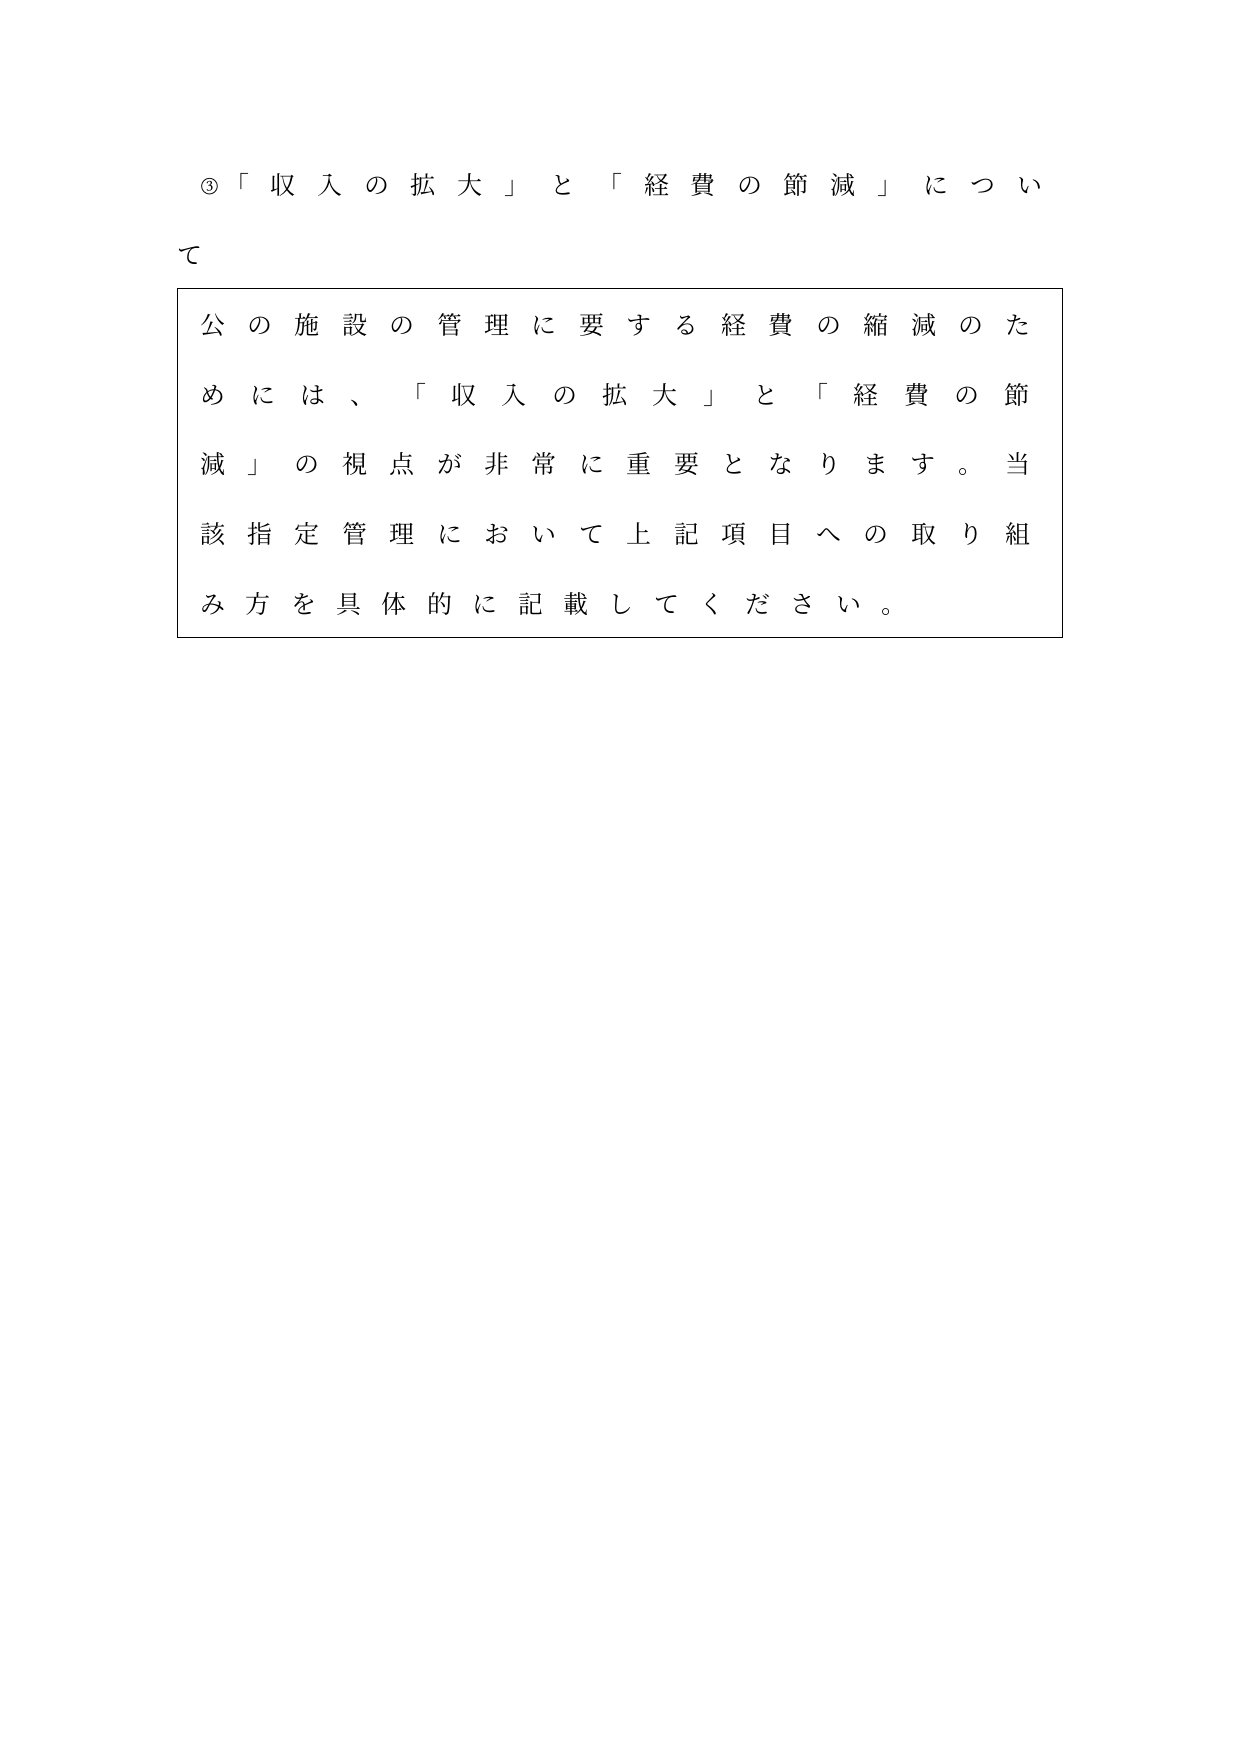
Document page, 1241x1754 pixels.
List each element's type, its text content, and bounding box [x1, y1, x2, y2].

text ③「収入の拡大」と「経費の節減」について [177, 149, 1063, 288]
table_header 公の施設の管理に要する経費の縮減のためには、「収入の拡大」と「経費の節減」の視点が非常に重要となります。当該指定管理において上記項目への取り組み方を具体的に記載してください。 [178, 289, 1062, 637]
